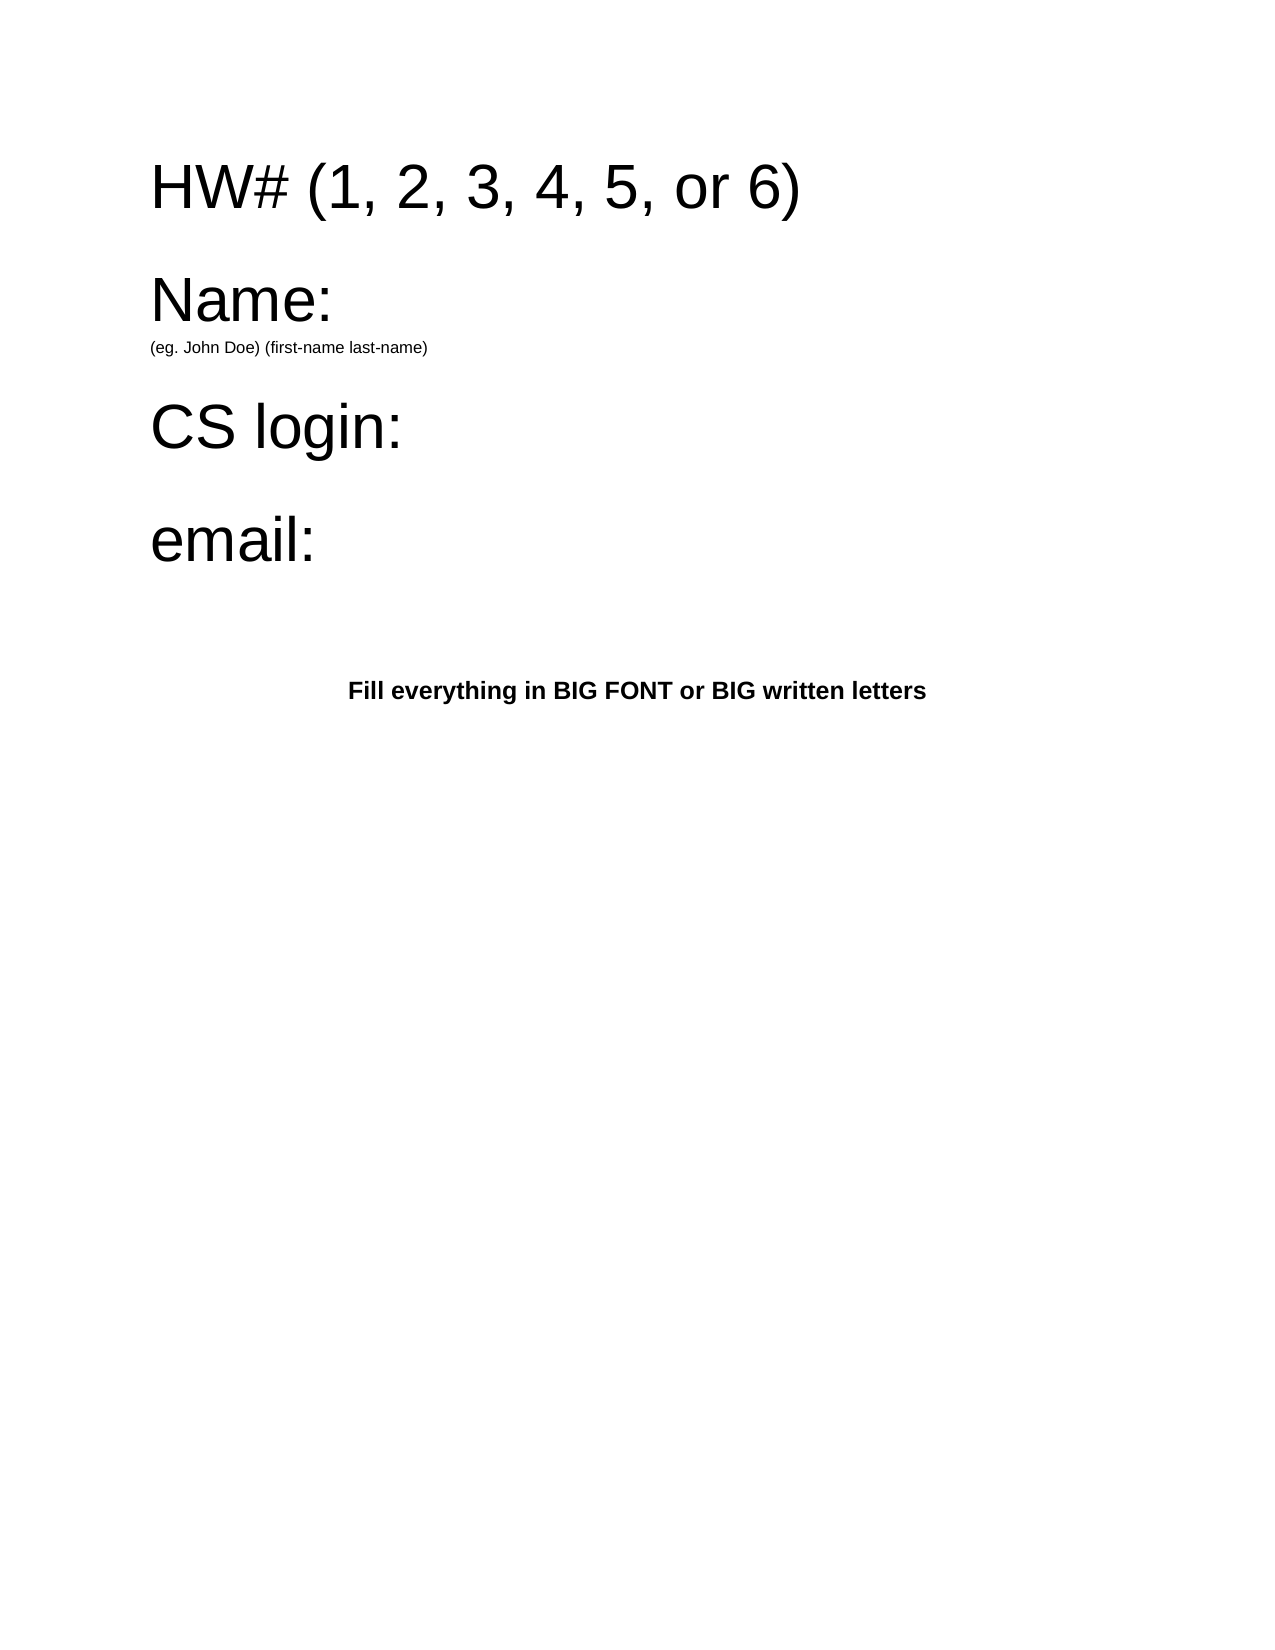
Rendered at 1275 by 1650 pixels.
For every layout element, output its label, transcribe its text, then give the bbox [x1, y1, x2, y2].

text HW# (1, 2, 3, 4, 5, or 6) [150, 150, 1125, 222]
text Name: (eg. John Doe) (first-name last-name) [150, 263, 1125, 357]
text Fill everything in BIG FONT or BIG written letters [150, 676, 1125, 704]
text email: [150, 502, 1125, 574]
text CS login: [150, 390, 1125, 462]
